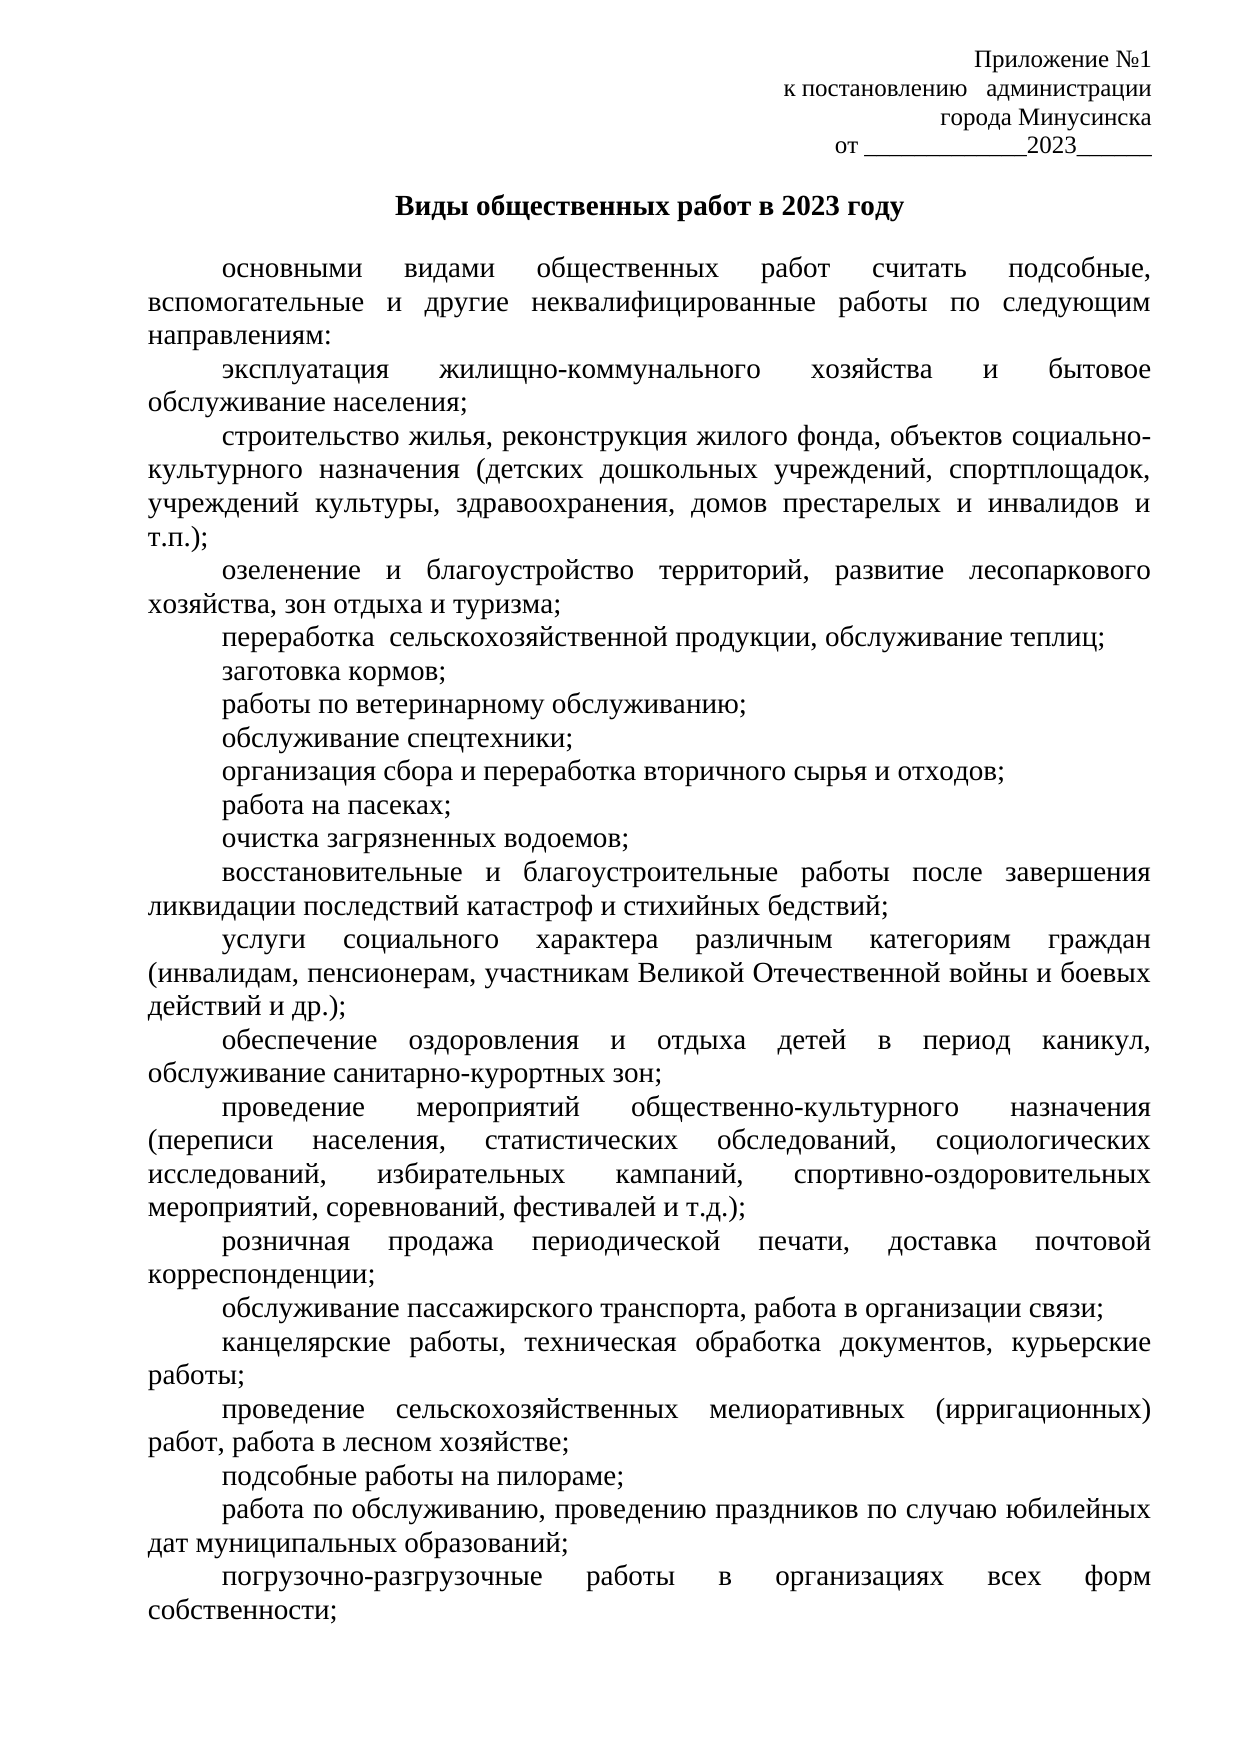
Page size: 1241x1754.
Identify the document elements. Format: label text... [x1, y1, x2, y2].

text озеленение и благоустройство территорий, развитие лесопаркового хозяйства, зон отдыха и туризма; [148, 552, 1152, 619]
text розничная продажа периодической печати, доставка почтовой корреспонденции; [148, 1223, 1152, 1290]
text от _____________2023______ [148, 131, 1152, 159]
text проведение мероприятий общественно-культурного назначения (переписи населения, статистических обследований, социологических исследований, избирательных кампаний, спортивно-оздоровительных мероприятий, соревнований, фестивалей и т.д.); [148, 1089, 1152, 1223]
text обеспечение оздоровления и отдыха детей в период каникул, обслуживание санитарно-курортных зон; [148, 1022, 1152, 1089]
text строительство жилья, реконструкция жилого фонда, объектов социально-культурного назначения (детских дошкольных учреждений, спортплощадок, учреждений культуры, здравоохранения, домов престарелых и инвалидов и т.п.); [148, 418, 1152, 552]
text Приложение №1 [148, 44, 1152, 73]
text подсобные работы на пилораме; [148, 1458, 1152, 1491]
text эксплуатация жилищно-коммунального хозяйства и бытовое обслуживание населения; [148, 351, 1152, 418]
text обслуживание спецтехники; [148, 720, 1152, 753]
text очистка загрязненных водоемов; [148, 821, 1152, 854]
text работа на пасеках; [148, 787, 1152, 821]
text работы по ветеринарному обслуживанию; [148, 686, 1152, 720]
text работа по обслуживанию, проведению праздников по случаю юбилейных дат муниципальных образований; [148, 1491, 1152, 1558]
text погрузочно-разгрузочные работы в организациях всех форм собственности; [148, 1558, 1152, 1626]
text организация сбора и переработка вторичного сырья и отходов; [148, 753, 1152, 787]
text обслуживание пассажирского транспорта, работа в организации связи; [148, 1290, 1152, 1324]
text города Минусинска [148, 102, 1152, 131]
text проведение сельскохозяйственных мелиоративных (ирригационных) работ, работа в лесном хозяйстве; [148, 1391, 1152, 1458]
text услуги социального характера различным категориям граждан (инвалидам, пенсионерам, участникам Великой Отечественной войны и боевых действий и др.); [148, 921, 1152, 1022]
text заготовка кормов; [148, 653, 1152, 686]
text канцелярские работы, техническая обработка документов, курьерские работы; [148, 1324, 1152, 1391]
text Виды общественных работ в 2023 году [148, 188, 1152, 222]
text основными видами общественных работ считать подсобные, вспомогательные и другие неквалифицированные работы по следующим направлениям: [148, 250, 1152, 351]
text переработка сельскохозяйственной продукции, обслуживание теплиц; [148, 619, 1152, 653]
text к постановлению администрации [148, 73, 1152, 102]
text восстановительные и благоустроительные работы после завершения ликвидации последствий катастроф и стихийных бедствий; [148, 854, 1152, 921]
